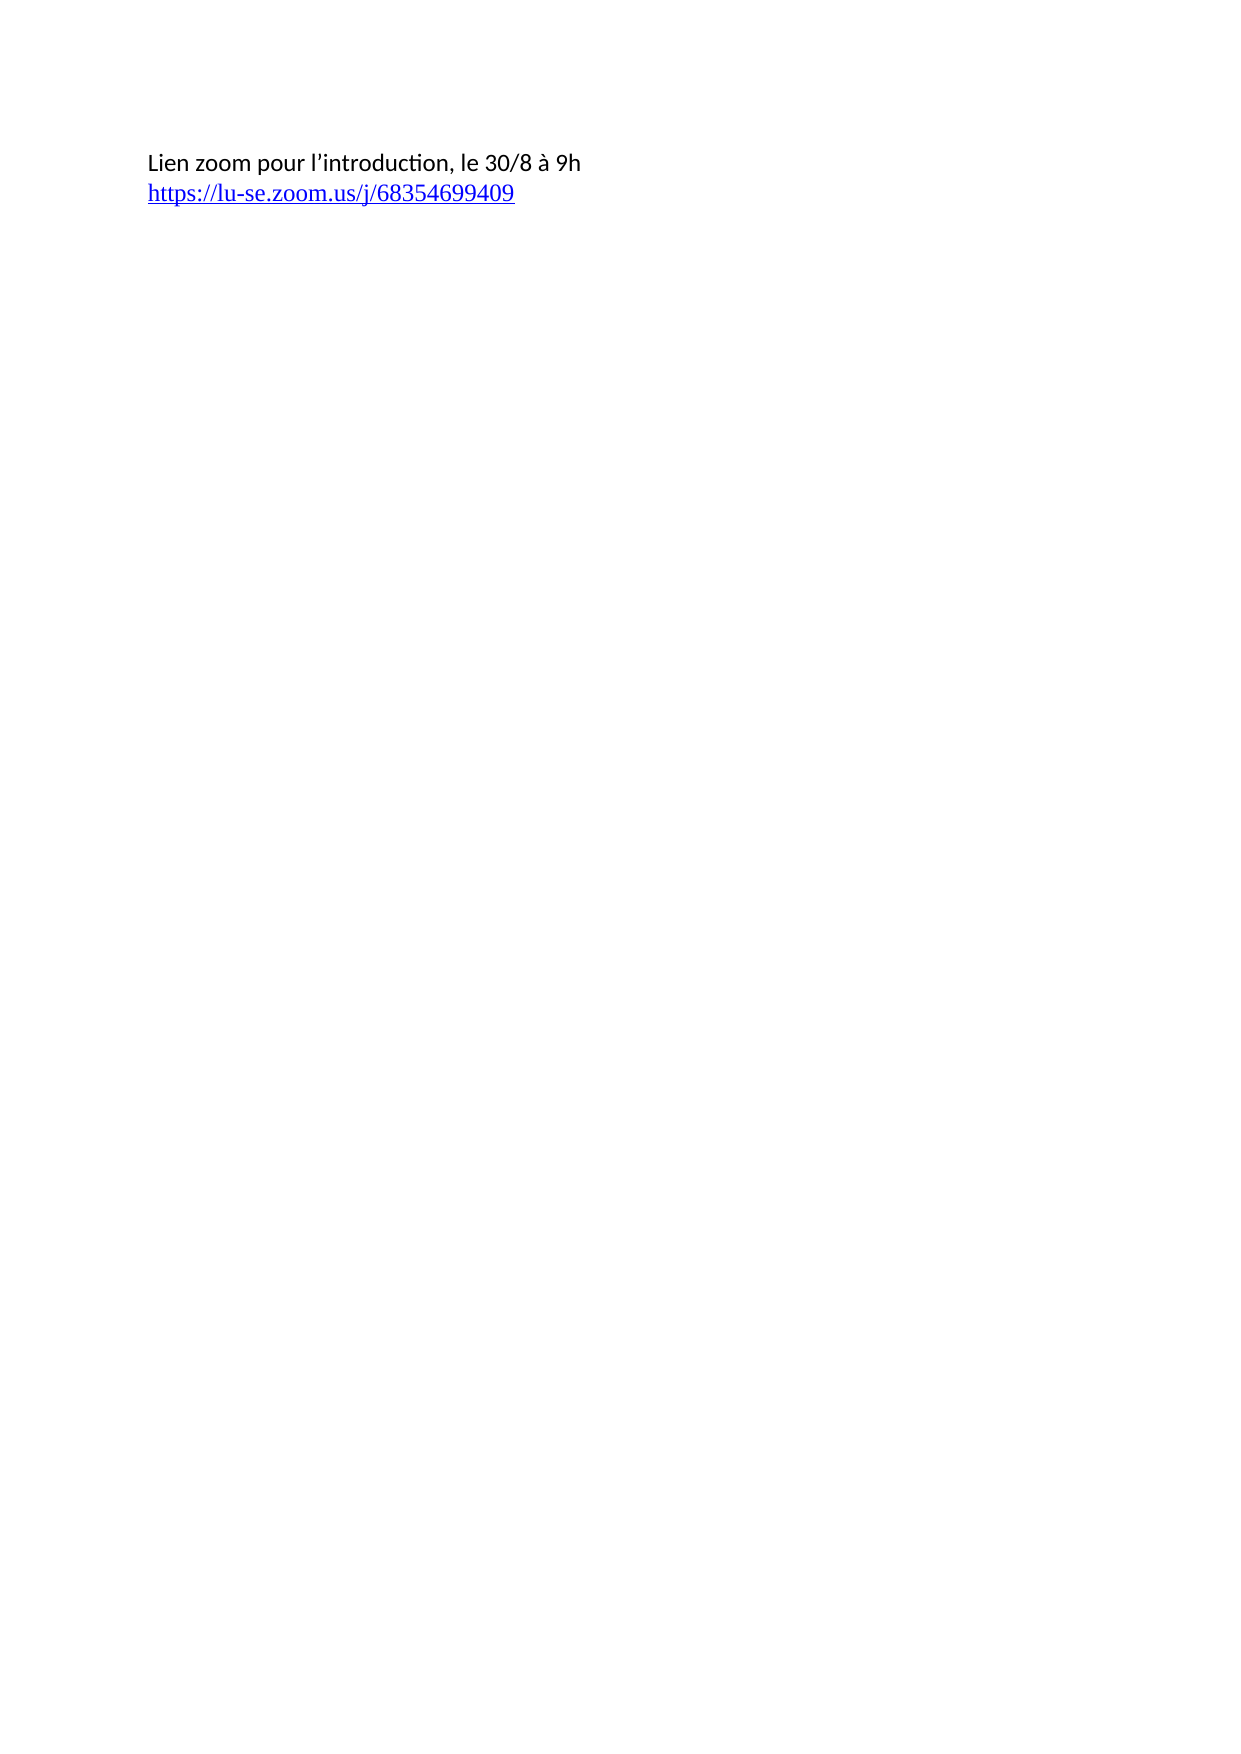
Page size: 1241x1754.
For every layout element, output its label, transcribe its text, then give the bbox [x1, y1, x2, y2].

text Lien zoom pour l’introduction, le 30/8 à 9h [148, 148, 1093, 178]
text https://lu-se.zoom.us/j/68354699409 [148, 178, 1093, 207]
